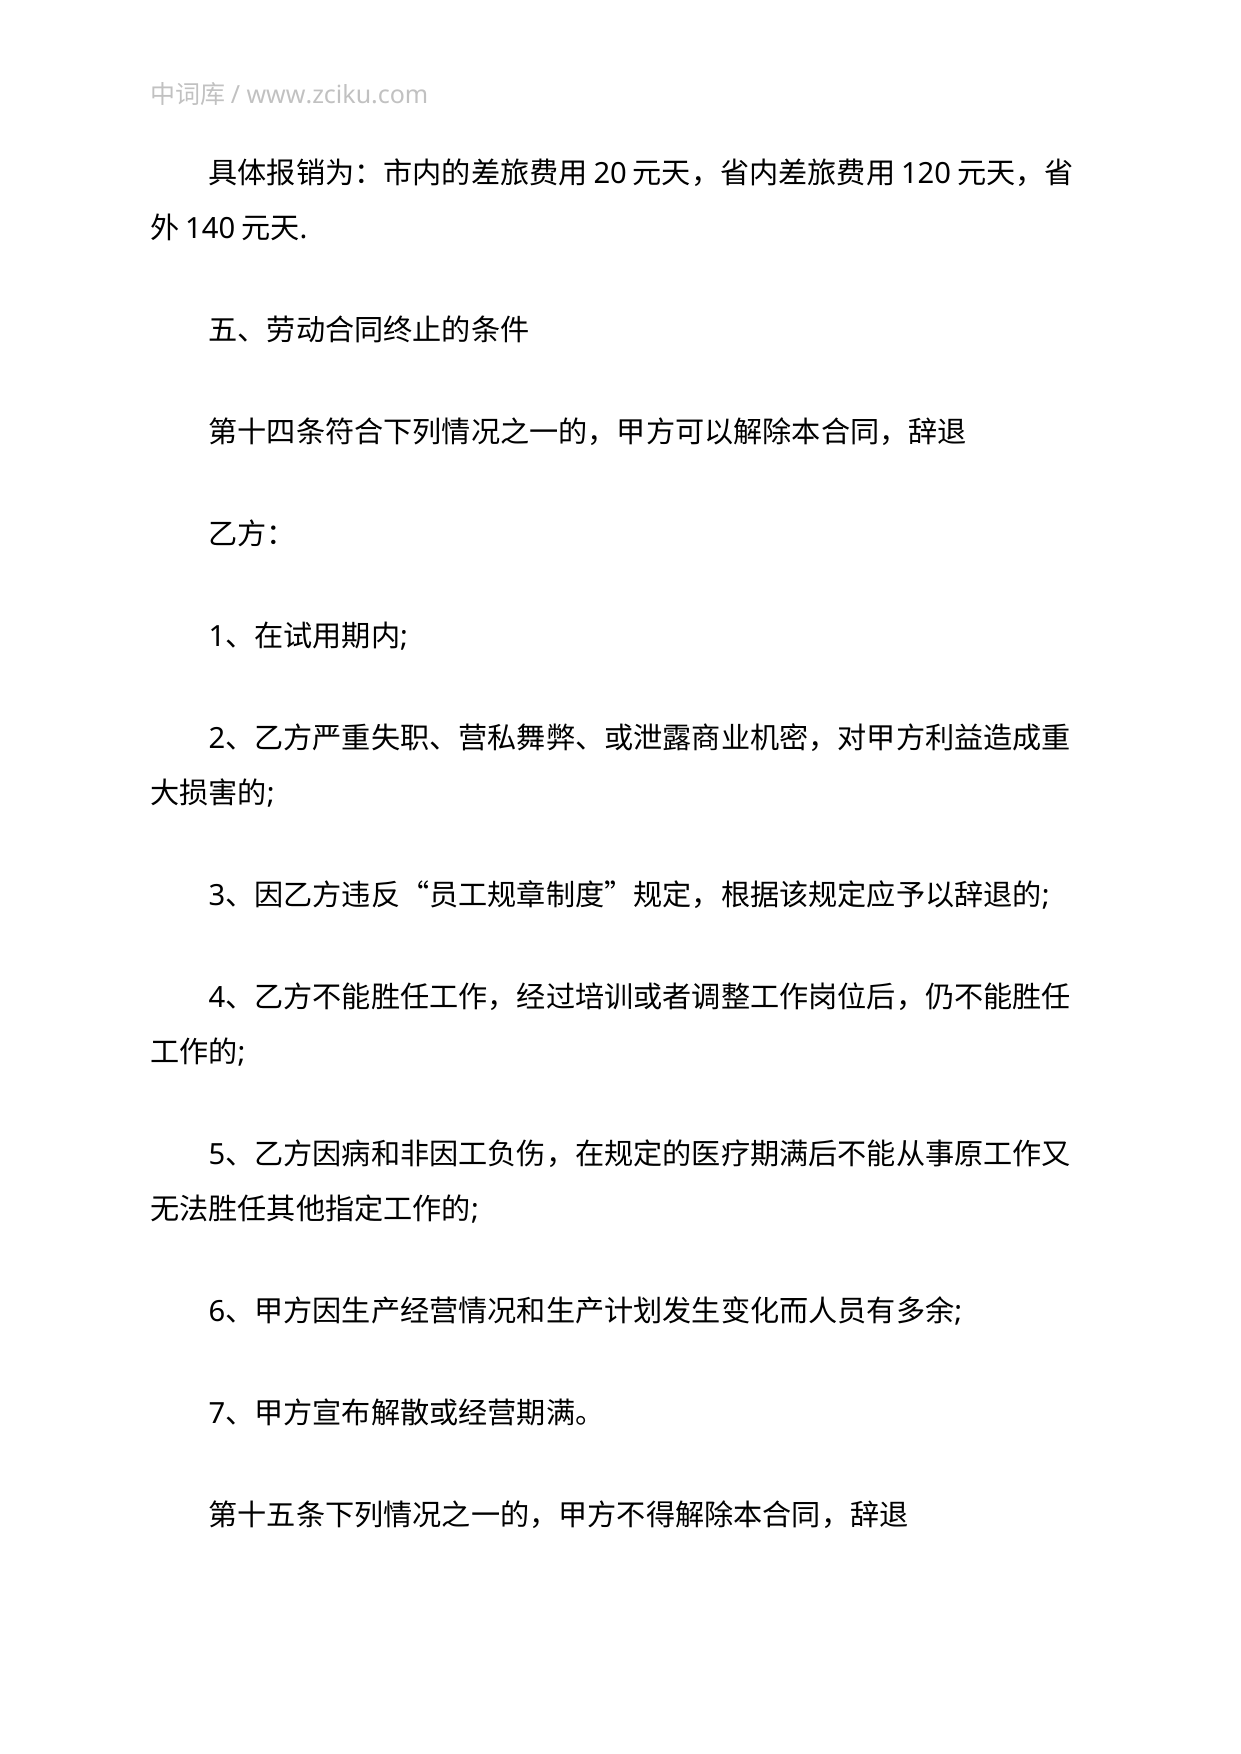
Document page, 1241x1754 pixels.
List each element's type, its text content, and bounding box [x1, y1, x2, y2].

text 1、在试用期内; [150, 612, 1090, 655]
text 第十四条符合下列情况之一的，甲方可以解除本合同，辞退 [150, 409, 1090, 451]
text 7、甲方宣布解散或经营期满。 [150, 1389, 1090, 1432]
text 5、乙方因病和非因工负伤，在规定的医疗期满后不能从事原工作又无法胜任其他指定工作的; [150, 1130, 1090, 1228]
text 具体报销为：市内的差旅费用20元天，省内差旅费用120元天，省外140元天. [150, 150, 1090, 247]
text 4、乙方不能胜任工作，经过培训或者调整工作岗位后，仍不能胜任工作的; [150, 973, 1090, 1071]
text 第十五条下列情况之一的，甲方不得解除本合同，辞退 [150, 1491, 1090, 1533]
text 6、甲方因生产经营情况和生产计划发生变化而人员有多余; [150, 1287, 1090, 1329]
text 2、乙方严重失职、营私舞弊、或泄露商业机密，对甲方利益造成重大损害的; [150, 714, 1090, 812]
text 3、因乙方违反“员工规章制度”规定，根据该规定应予以辞退的; [150, 871, 1090, 914]
text 乙方： [150, 511, 1090, 553]
text 五、劳动合同终止的条件 [150, 307, 1090, 349]
